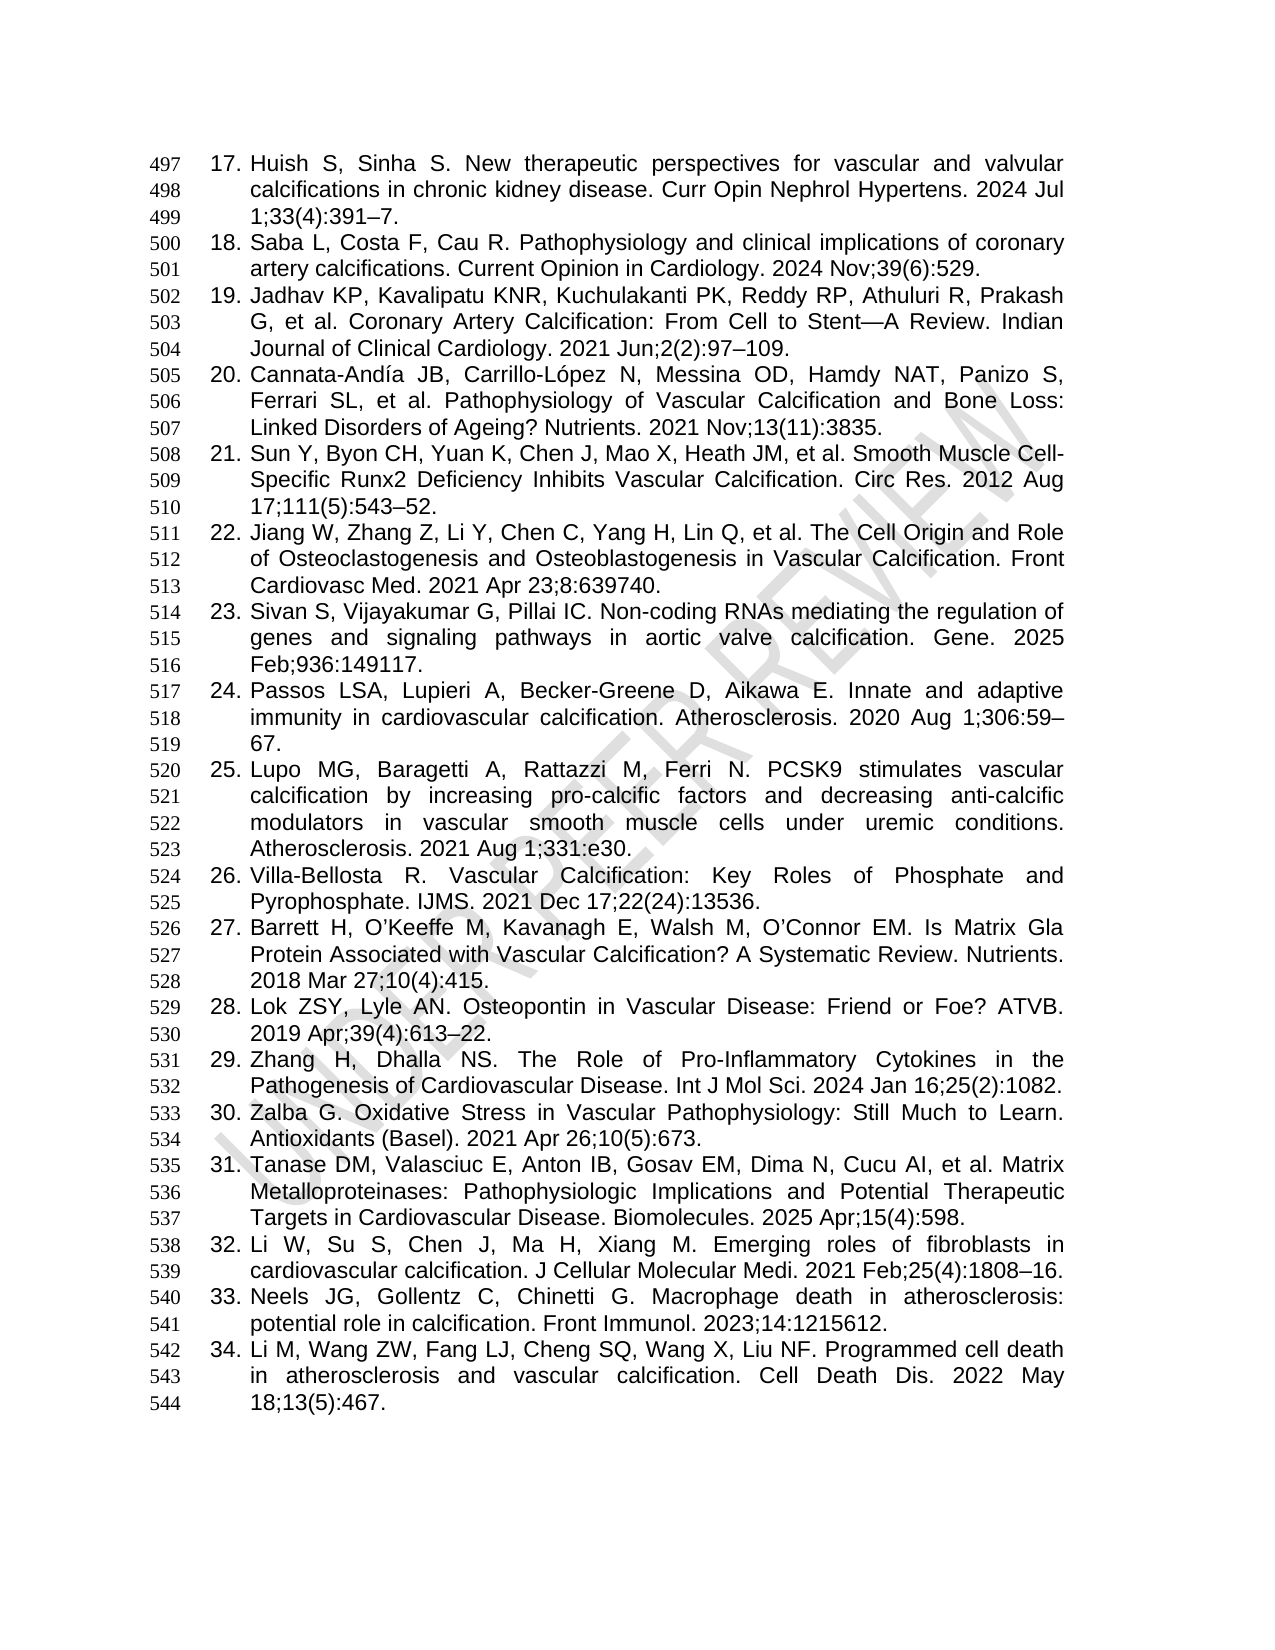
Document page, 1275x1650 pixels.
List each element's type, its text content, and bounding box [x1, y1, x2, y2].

text 25. Lupo MG, Baragetti A, Rattazzi M, Ferri N. PCSK9 stimulates vascular calcification by increasing pro-calcific factors and decreasing anti-calcific modulators in vascular smooth muscle cells under uremic conditions. Atherosclerosis. 2021 Aug 1;331:e30. [210, 756, 1065, 862]
text 26. Villa-Bellosta R. Vascular Calcification: Key Roles of Phosphate and Pyrophosphate. IJMS. 2021 Dec 17;22(24):13536. [210, 862, 1065, 914]
text 24. Passos LSA, Lupieri A, Becker-Greene D, Aikawa E. Innate and adaptive immunity in cardiovascular calcification. Atherosclerosis. 2020 Aug 1;306:59–67. [210, 677, 1065, 756]
text 23. Sivan S, Vijayakumar G, Pillai IC. Non-coding RNAs mediating the regulation of genes and signaling pathways in aortic valve calcification. Gene. 2025 Feb;936:149117. [210, 598, 1065, 677]
text 27. Barrett H, O’Keeffe M, Kavanagh E, Walsh M, O’Connor EM. Is Matrix Gla Protein Associated with Vascular Calcification? A Systematic Review. Nutrients. 2018 Mar 27;10(4):415. [210, 914, 1065, 993]
text 22. Jiang W, Zhang Z, Li Y, Chen C, Yang H, Lin Q, et al. The Cell Origin and Role of Osteoclastogenesis and Osteoblastogenesis in Vascular Calcification. Front Cardiovasc Med. 2021 Apr 23;8:639740. [210, 519, 1065, 598]
text 34. Li M, Wang ZW, Fang LJ, Cheng SQ, Wang X, Liu NF. Programmed cell death in atherosclerosis and vascular calcification. Cell Death Dis. 2022 May 18;13(5):467. [210, 1336, 1065, 1415]
text 30. Zalba G. Oxidative Stress in Vascular Pathophysiology: Still Much to Learn. Antioxidants (Basel). 2021 Apr 26;10(5):673. [210, 1099, 1065, 1151]
text 28. Lok ZSY, Lyle AN. Osteopontin in Vascular Disease: Friend or Foe? ATVB. 2019 Apr;39(4):613–22. [210, 993, 1065, 1046]
text 29. Zhang H, Dhalla NS. The Role of Pro-Inflammatory Cytokines in the Pathogenesis of Cardiovascular Disease. Int J Mol Sci. 2024 Jan 16;25(2):1082. [210, 1046, 1065, 1099]
text 18. Saba L, Costa F, Cau R. Pathophysiology and clinical implications of coronary artery calcifications. Current Opinion in Cardiology. 2024 Nov;39(6):529. [210, 229, 1065, 282]
text 20. Cannata-Andía JB, Carrillo-López N, Messina OD, Hamdy NAT, Panizo S, Ferrari SL, et al. Pathophysiology of Vascular Calcification and Bone Loss: Linked Disorders of Ageing? Nutrients. 2021 Nov;13(11):3835. [210, 361, 1065, 440]
text 32. Li W, Su S, Chen J, Ma H, Xiang M. Emerging roles of fibroblasts in cardiovascular calcification. J Cellular Molecular Medi. 2021 Feb;25(4):1808–16. [210, 1231, 1065, 1283]
text 21. Sun Y, Byon CH, Yuan K, Chen J, Mao X, Heath JM, et al. Smooth Muscle Cell-Specific Runx2 Deficiency Inhibits Vascular Calcification. Circ Res. 2012 Aug 17;111(5):543–52. [210, 440, 1065, 519]
text 31. Tanase DM, Valasciuc E, Anton IB, Gosav EM, Dima N, Cucu AI, et al. Matrix Metalloproteinases: Pathophysiologic Implications and Potential Therapeutic Targets in Cardiovascular Disease. Biomolecules. 2025 Apr;15(4):598. [210, 1151, 1065, 1231]
text 17. Huish S, Sinha S. New therapeutic perspectives for vascular and valvular calcifications in chronic kidney disease. Curr Opin Nephrol Hypertens. 2024 Jul 1;33(4):391–7. [210, 150, 1065, 229]
text 19. Jadhav KP, Kavalipatu KNR, Kuchulakanti PK, Reddy RP, Athuluri R, Prakash G, et al. Coronary Artery Calcification: From Cell to Stent—A Review. Indian Journal of Clinical Cardiology. 2021 Jun;2(2):97–109. [210, 282, 1065, 361]
text 33. Neels JG, Gollentz C, Chinetti G. Macrophage death in atherosclerosis: potential role in calcification. Front Immunol. 2023;14:1215612. [210, 1283, 1065, 1336]
